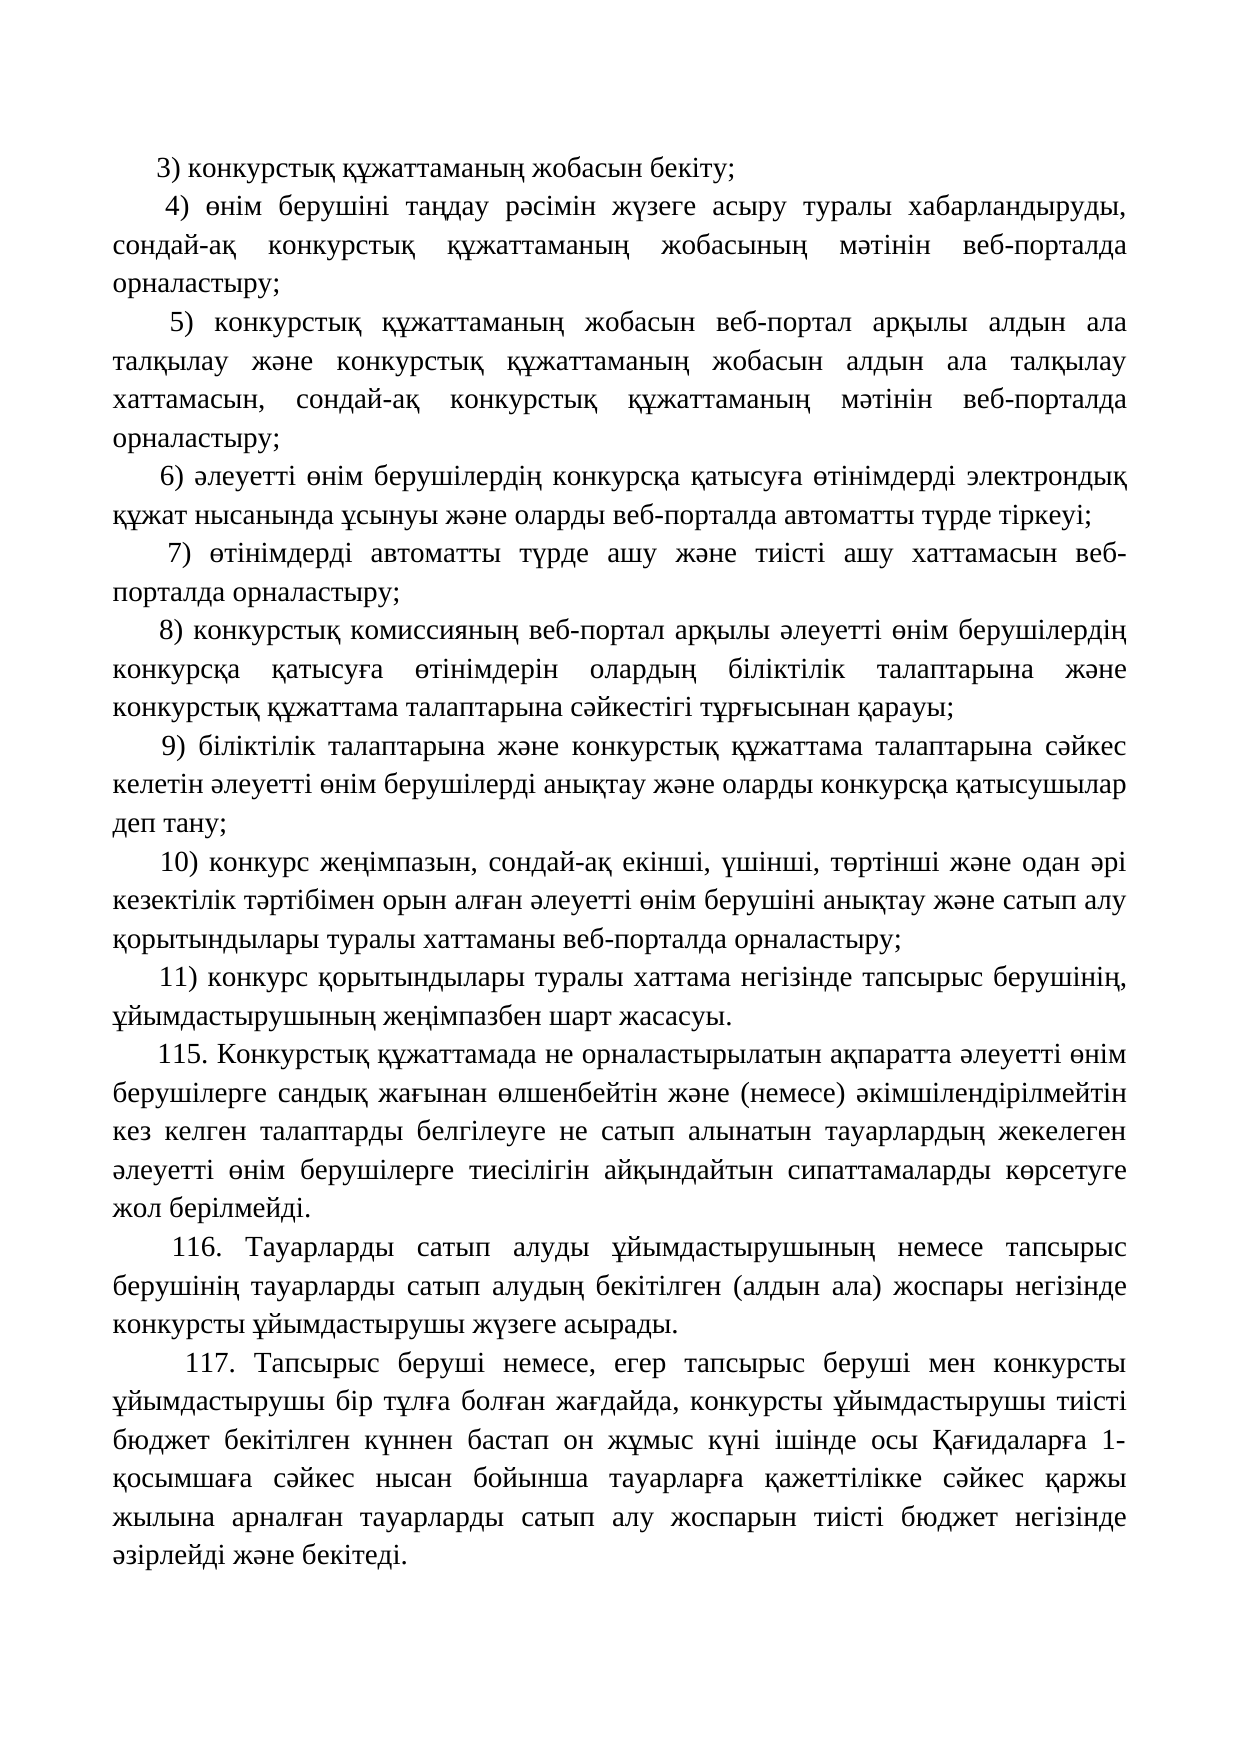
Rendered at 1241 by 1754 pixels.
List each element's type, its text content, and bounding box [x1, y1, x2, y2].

text 116. Тауарларды сатып алуды ұйымдастырушының немесе тапсырыс берушінің тауарларды сатып алудың бекітілген (алдын ала) жоспары негізінде конкурсты ұйымдастырушы жүзеге асырады. [112, 1229, 1128, 1340]
text 3) конкурстық құжаттаманың жобасын бекіту; [112, 150, 1128, 183]
text 117. Тапсырыс беруші немесе, егер тапсырыс беруші мен конкурсты ұйымдастырушы бір тұлға болған жағдайда, конкурсты ұйымдастырушы тиісті бюджет бекітілген күннен бастап он жұмыс күні ішінде осы Қағидаларға 1-қосымшаға сәйкес нысан бойынша тауарларға қажеттілікке сәйкес қаржы жылына арналған тауарларды сатып алу жоспарын тиісті бюджет негізінде әзірлейді және бекітеді. [112, 1345, 1128, 1571]
text 8) конкурстық комиссияның веб-портал арқылы әлеуетті өнім берушілердің конкурсқа қатысуға өтінімдерін олардың біліктілік талаптарына және конкурстық құжаттама талаптарына сәйкестігі тұрғысынан қарауы; [112, 612, 1128, 723]
text 7) өтінімдерді автоматты түрде ашу және тиісті ашу хаттамасын веб-порталда орналастыру; [112, 535, 1128, 607]
text 6) әлеуетті өнім берушілердің конкурсқа қатысуға өтінімдерді электрондық құжат нысанында ұсынуы және оларды веб-порталда автоматты түрде тіркеуі; [112, 458, 1128, 530]
text 5) конкурстық құжаттаманың жобасын веб-портал арқылы алдын ала талқылау және конкурстық құжаттаманың жобасын алдын ала талқылау хаттамасын, сондай-ақ конкурстық құжаттаманың мәтінін веб-порталда орналастыру; [112, 304, 1128, 453]
text 115. Конкурстық құжаттамада не орналастырылатын ақпаратта әлеуетті өнім берушілерге сандық жағынан өлшенбейтін және (немесе) әкімшілендірілмейтін кез келген талаптарды белгілеуге не сатып алынатын тауарлардың жекелеген әлеуетті өнім берушілерге тиесілігін айқындайтын сипаттамаларды көрсетуге жол берілмейді. [112, 1036, 1128, 1224]
text 4) өнім берушіні таңдау рәсімін жүзеге асыру туралы хабарландыруды, сондай-ақ конкурстық құжаттаманың жобасының мәтінін веб-порталда орналастыру; [112, 188, 1128, 299]
text 9) біліктілік талаптарына және конкурстық құжаттама талаптарына сәйкес келетін әлеуетті өнім берушілерді анықтау және оларды конкурсқа қатысушылар деп тану; [112, 728, 1128, 839]
text 11) конкурс қорытындылары туралы хаттама негізінде тапсырыс берушінің, ұйымдастырушының жеңімпазбен шарт жасасуы. [112, 959, 1128, 1031]
text 10) конкурс жеңімпазын, сондай-ақ екінші, үшінші, төртінші және одан әрі кезектілік тәртібімен орын алған әлеуетті өнім берушіні анықтау және сатып алу қорытындылары туралы хаттаманы веб-порталда орналастыру; [112, 844, 1128, 954]
